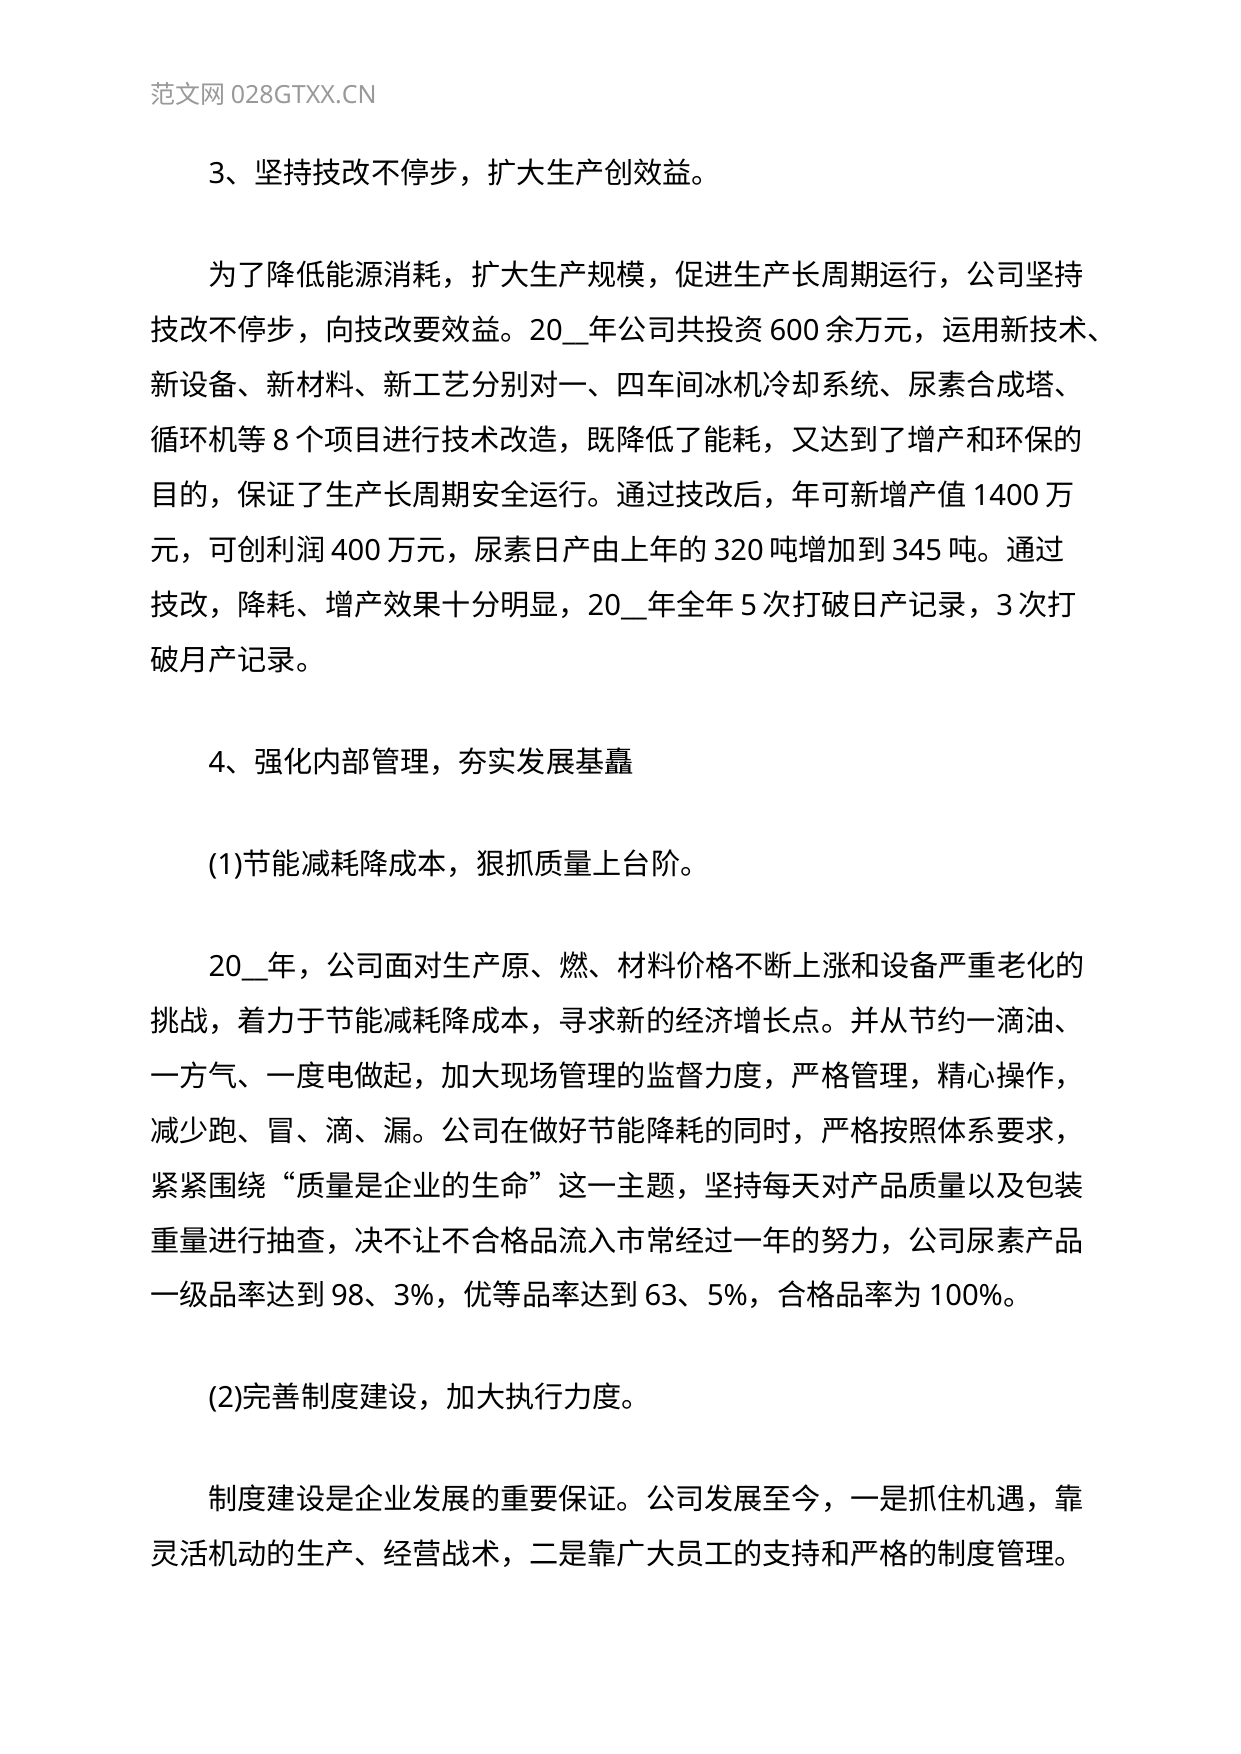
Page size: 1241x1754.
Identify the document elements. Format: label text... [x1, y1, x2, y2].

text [150, 1476, 1090, 1573]
text (1)节能减耗降成本，狠抓质量上台阶。 [150, 841, 1090, 883]
text 4、强化内部管理，夯实发展基矗 [150, 738, 1090, 781]
text (2)完善制度建设，加大执行力度。 [150, 1374, 1090, 1416]
text 20__年，公司面对生产原、燃、材料价格不断上涨和设备严重老化的挑战，着力于节能减耗降成本，寻求新的经济增长点。并从节约一滴油、一方气、一度电做起，加大现场管理的监督力度，严格管理，精心操作，减少跑、冒、滴、漏。公司在做好节能降耗的同时，严格按照体系要求，紧紧围绕“质量是企业的生命”这一主题，坚持每天对产品质量以及包装重量进行抽查，决不让不合格品流入市常经过一年的努力，公司尿素产品一级品率达到98、3%，优等品率达到63、5%，合格品率为100%。 [150, 942, 1090, 1314]
text 3、坚持技改不停步，扩大生产创效益。 [150, 150, 1090, 192]
text 为了降低能源消耗，扩大生产规模，促进生产长周期运行，公司坚持技改不停步，向技改要效益。20__年公司共投资600余万元，运用新技术、新设备、新材料、新工艺分别对一、四车间冰机冷却系统、尿素合成塔、循环机等8个项目进行技术改造，既降低了能耗，又达到了增产和环保的目的，保证了生产长周期安全运行。通过技改后，年可新增产值1400万元，可创利润400万元，尿素日产由上年的320吨增加到345吨。通过技改，降耗、增产效果十分明显，20__年全年5次打破日产记录，3次打破月产记录。 [150, 252, 1090, 679]
